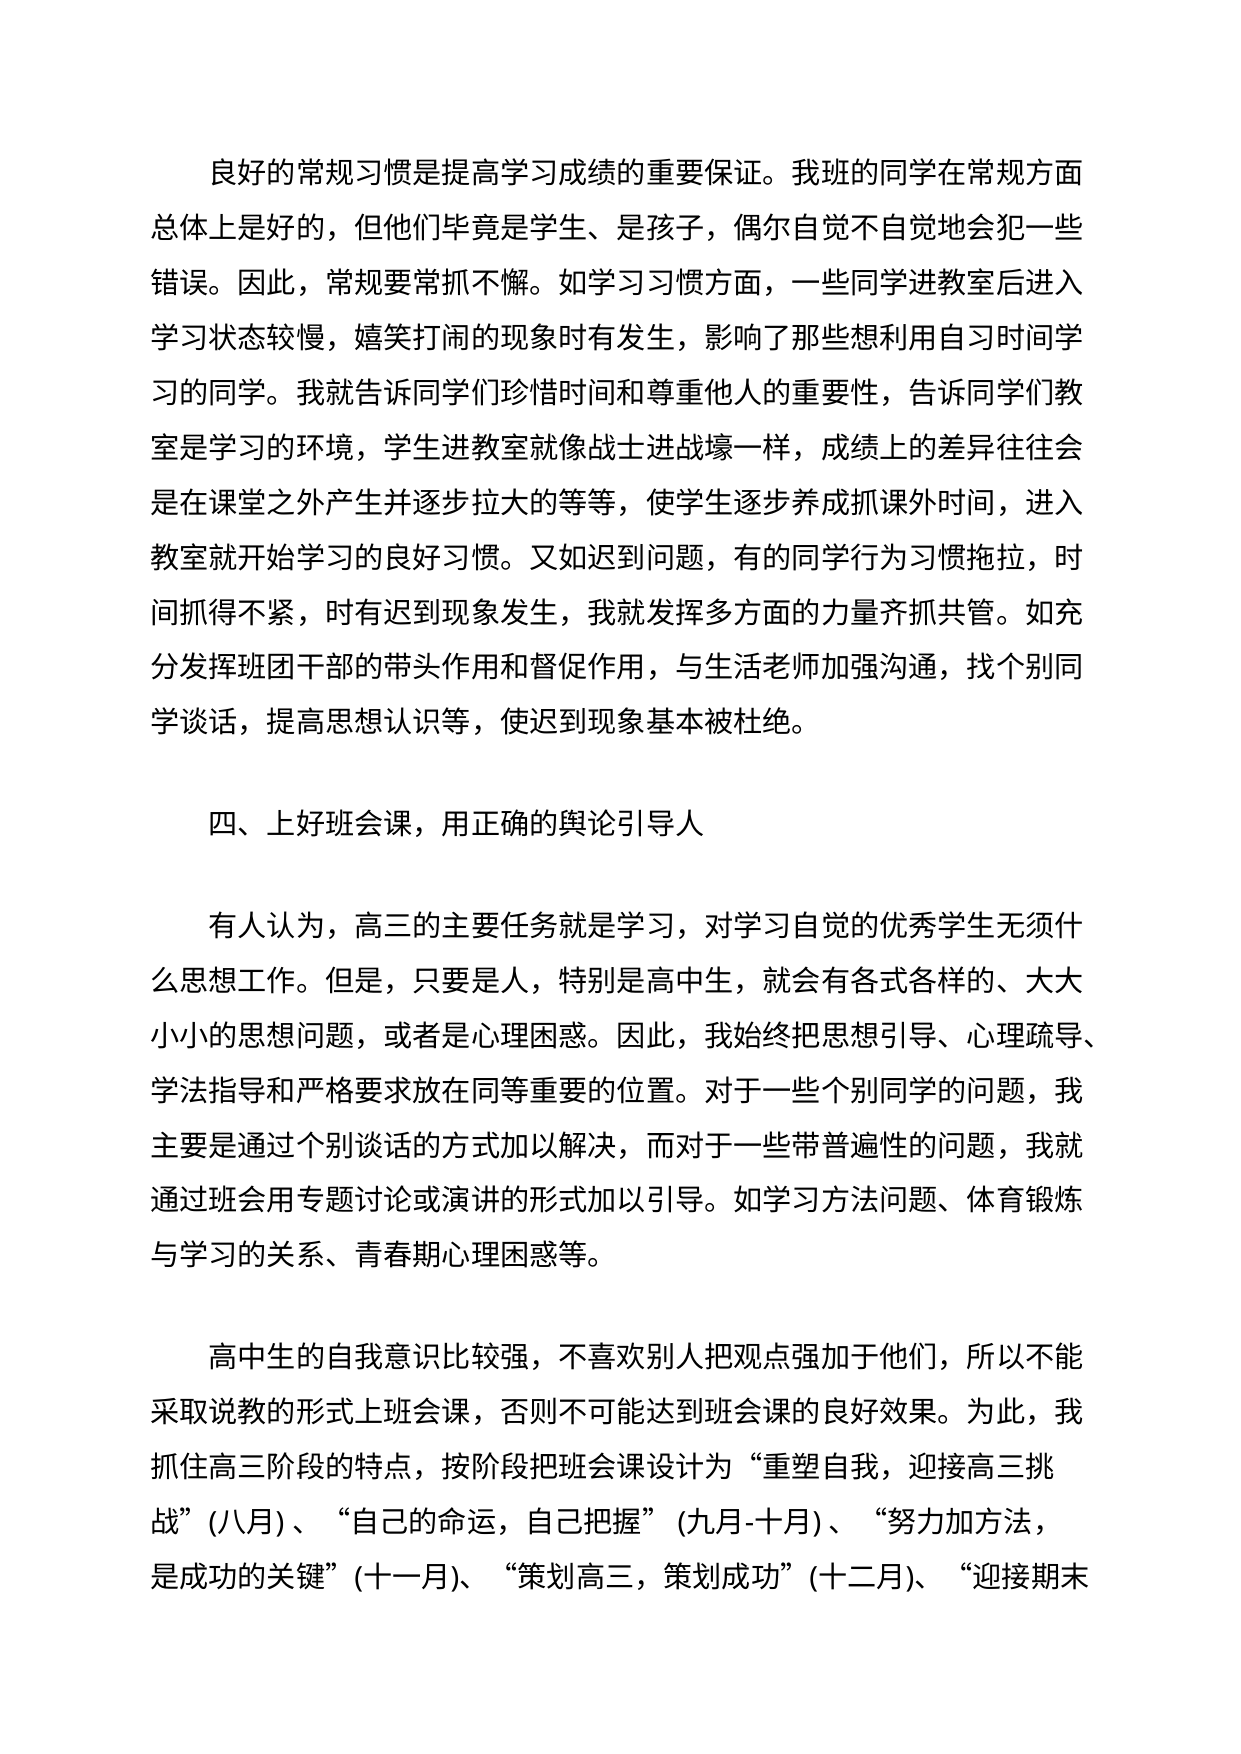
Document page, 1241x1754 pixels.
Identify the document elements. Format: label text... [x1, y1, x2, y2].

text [150, 1334, 1090, 1596]
text 四、上好班会课，用正确的舆论引导人 [150, 801, 1090, 843]
text 良好的常规习惯是提高学习成绩的重要保证。我班的同学在常规方面总体上是好的，但他们毕竟是学生、是孩子，偶尔自觉不自觉地会犯一些错误。因此，常规要常抓不懈。如学习习惯方面，一些同学进教室后进入学习状态较慢，嬉笑打闹的现象时有发生，影响了那些想利用自习时间学习的同学。我就告诉同学们珍惜时间和尊重他人的重要性，告诉同学们教室是学习的环境，学生进教室就像战士进战壕一样，成绩上的差异往往会是在课堂之外产生并逐步拉大的等等，使学生逐步养成抓课外时间，进入教室就开始学习的良好习惯。又如迟到问题，有的同学行为习惯拖拉，时间抓得不紧，时有迟到现象发生，我就发挥多方面的力量齐抓共管。如充分发挥班团干部的带头作用和督促作用，与生活老师加强沟通，找个别同学谈话，提高思想认识等，使迟到现象基本被杜绝。 [150, 150, 1090, 741]
text 有人认为，高三的主要任务就是学习，对学习自觉的优秀学生无须什么思想工作。但是，只要是人，特别是高中生，就会有各式各样的、大大小小的思想问题，或者是心理困惑。因此，我始终把思想引导、心理疏导、学法指导和严格要求放在同等重要的位置。对于一些个别同学的问题，我主要是通过个别谈话的方式加以解决，而对于一些带普遍性的问题，我就通过班会用专题讨论或演讲的形式加以引导。如学习方法问题、体育锻炼与学习的关系、青春期心理困惑等。 [150, 902, 1090, 1274]
